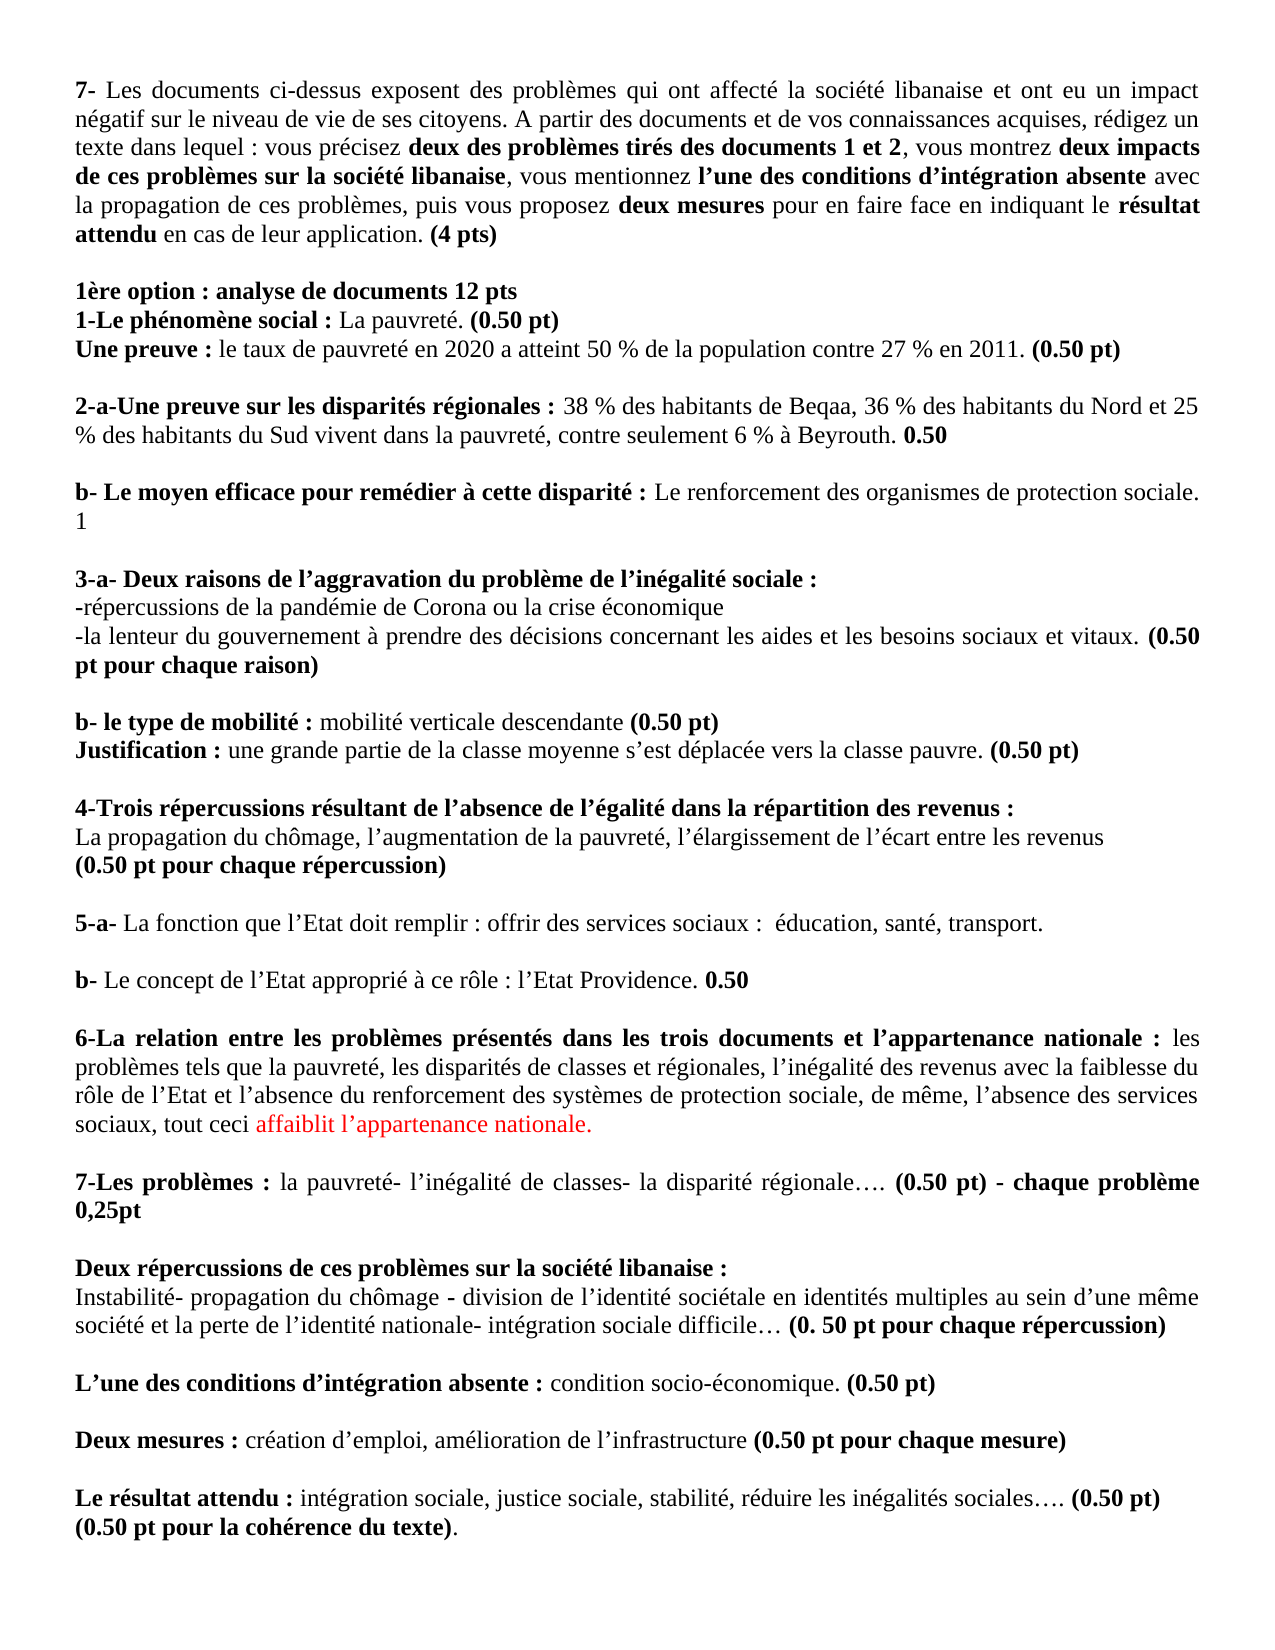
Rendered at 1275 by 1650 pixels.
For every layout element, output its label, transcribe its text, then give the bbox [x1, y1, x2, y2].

text -la lenteur du gouvernement à prendre des décisions concernant les aides et les besoins sociaux et vitaux. (0.50 pt pour chaque raison) [75, 621, 1200, 679]
text Une preuve : le taux de pauvreté en 2020 a atteint 50 % de la population contre 27 % en 2011. (0.50 pt) [75, 334, 1200, 362]
text 7- Les documents ci-dessus exposent des problèmes qui ont affecté la société libanaise et ont eu un impact négatif sur le niveau de vie de ses citoyens. A partir des documents et de vos connaissances acquises, rédigez un texte dans lequel : vous précisez deux des problèmes tirés des documents 1 et 2, vous montrez deux impacts de ces problèmes sur la société libanaise, vous mentionnez l’une des conditions d’intégration absente avec la propagation de ces problèmes, puis vous proposez deux mesures pour en faire face en indiquant le résultat attendu en cas de leur application. (4 pts) [75, 75, 1200, 247]
text (0.50 pt pour chaque répercussion) [75, 851, 1200, 879]
text 6-La relation entre les problèmes présentés dans les trois documents et l’appartenance nationale : les problèmes tels que la pauvreté, les disparités de classes et régionales, l’inégalité des revenus avec la faiblesse du rôle de l’Etat et l’absence du renforcement des systèmes de protection sociale, de même, l’absence des services sociaux, tout ceci affaiblit l’appartenance nationale. [75, 1023, 1200, 1138]
text Justification : une grande partie de la classe moyenne s’est déplacée vers la classe pauvre. (0.50 pt) [75, 736, 1200, 764]
text 4-Trois répercussions résultant de l’absence de l’égalité dans la répartition des revenus : [75, 793, 1200, 822]
text b- le type de mobilité : mobilité verticale descendante (0.50 pt) [75, 707, 1200, 736]
text -répercussions de la pandémie de Corona ou la crise économique [75, 592, 1200, 621]
text La propagation du chômage, l’augmentation de la pauvreté, l’élargissement de l’écart entre les revenus [75, 822, 1200, 851]
text 2-a-Une preuve sur les disparités régionales : 38 % des habitants de Beqaa, 36 % des habitants du Nord et 25 % des habitants du Sud vivent dans la pauvreté, contre seulement 6 % à Beyrouth. 0.50 [75, 391, 1200, 449]
text b- Le moyen efficace pour remédier à cette disparité : Le renforcement des organismes de protection sociale. 1 [75, 477, 1200, 535]
text Deux mesures : création d’emploi, amélioration de l’infrastructure (0.50 pt pour chaque mesure) [75, 1426, 1200, 1454]
text Deux répercussions de ces problèmes sur la société libanaise : [75, 1253, 1200, 1282]
text Instabilité- propagation du chômage - division de l’identité sociétale en identités multiples au sein d’une même société et la perte de l’identité nationale- intégration sociale difficile… (0. 50 pt pour chaque répercussion) [75, 1282, 1200, 1339]
text 5-a- La fonction que l’Etat doit remplir : offrir des services sociaux : éducation, santé, transport. [75, 908, 1200, 937]
text b- Le concept de l’Etat approprié à ce rôle : l’Etat Providence. 0.50 [75, 966, 1200, 994]
text 3-a- Deux raisons de l’aggravation du problème de l’inégalité sociale : [75, 564, 1200, 592]
text 1-Le phénomène social : La pauvreté. (0.50 pt) [75, 305, 1200, 334]
text (0.50 pt pour la cohérence du texte). [75, 1512, 1200, 1541]
text 7-Les problèmes : la pauvreté- l’inégalité de classes- la disparité régionale…. (0.50 pt) - chaque problème 0,25pt [75, 1167, 1200, 1224]
text L’une des conditions d’intégration absente : condition socio-économique. (0.50 pt) [75, 1368, 1200, 1397]
text 1ère option : analyse de documents 12 pts [75, 276, 1200, 305]
text Le résultat attendu : intégration sociale, justice sociale, stabilité, réduire les inégalités sociales…. (0.50 pt) [75, 1483, 1200, 1512]
